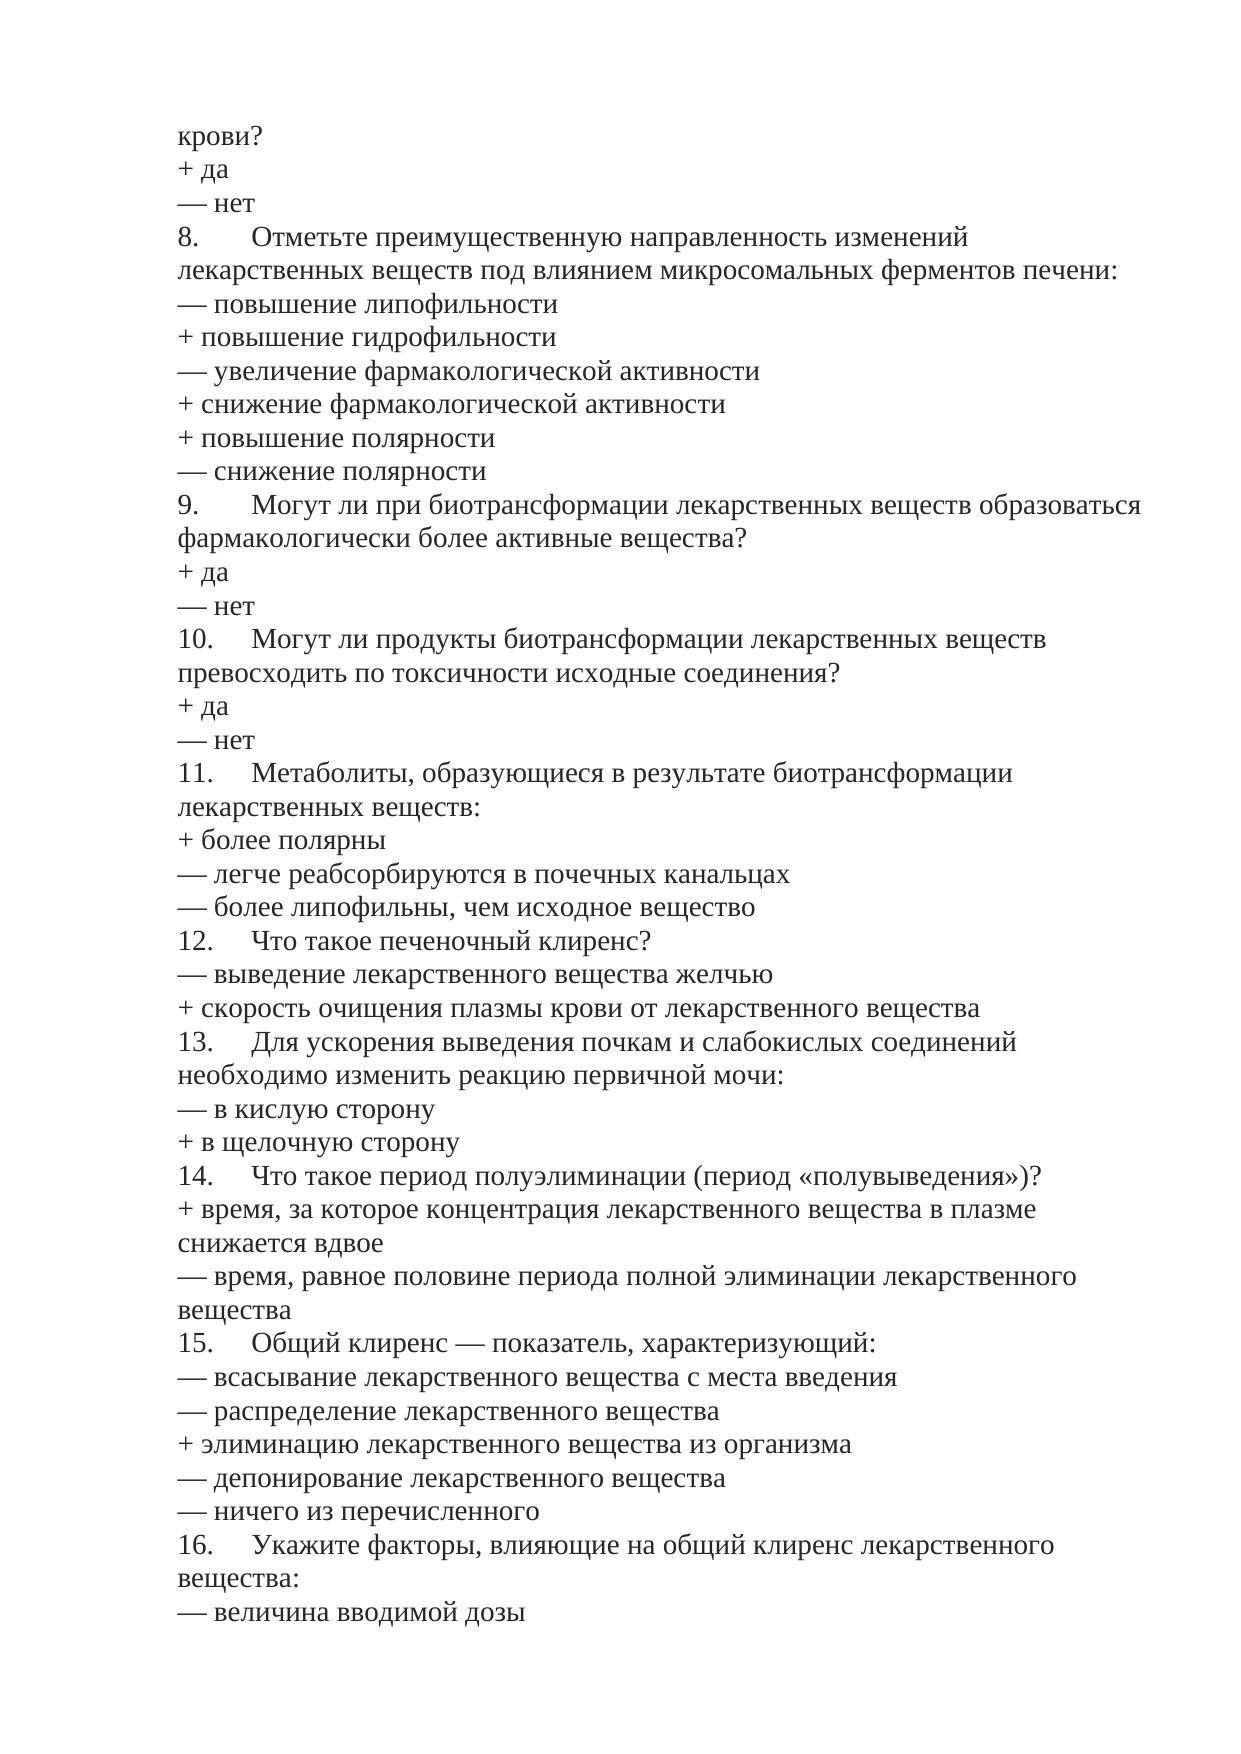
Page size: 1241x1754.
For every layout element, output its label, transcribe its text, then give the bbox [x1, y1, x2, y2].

list Что такое печеночный клиренс? — выведение лекарственного вещества желчью + скорость очищения плазмы крови от лекарственного вещества [177, 923, 1152, 1024]
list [177, 118, 1152, 219]
list Для ускорения выведения почкам и слабокислых соединений необходимо изменить реакцию первичной мочи: — в кислую сторону + в щелочную сторону [177, 1024, 1152, 1158]
list Отметьте преимущественную направленность изменений лекарственных веществ под влиянием микросомальных ферментов печени: — повышение липофильности + повышение гидрофильности — увеличение фармакологической активности + снижение фармакологической активности + повышение полярности — снижение полярности [177, 219, 1152, 487]
list Могут ли продукты биотрансформации лекарственных веществ превосходить по токсичности исходные соединения? + да — нет [177, 621, 1152, 755]
list Метаболиты, образующиеся в результате биотрансформации лекарственных веществ: + более полярны — легче реабсорбируются в почечных канальцах — более липофильны, чем исходное вещество [177, 755, 1152, 923]
list Могут ли при биотрансформации лекарственных веществ образоваться фармакологически более активные вещества? + да — нет [177, 487, 1152, 621]
list Что такое период полуэлиминации (период «полувыведения»)? + время, за которое концентрация лекарственного вещества в плазме снижается вдвое — время, равное половине периода полной элиминации лекарственного вещества [177, 1158, 1152, 1326]
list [177, 1527, 1152, 1627]
list Общий клиренс — показатель, характеризующий: — всасывание лекарственного вещества с места введения — распределение лекарственного вещества + элиминацию лекарственного вещества из организма — депонирование лекарственного вещества — ничего из перечисленного [177, 1326, 1152, 1527]
